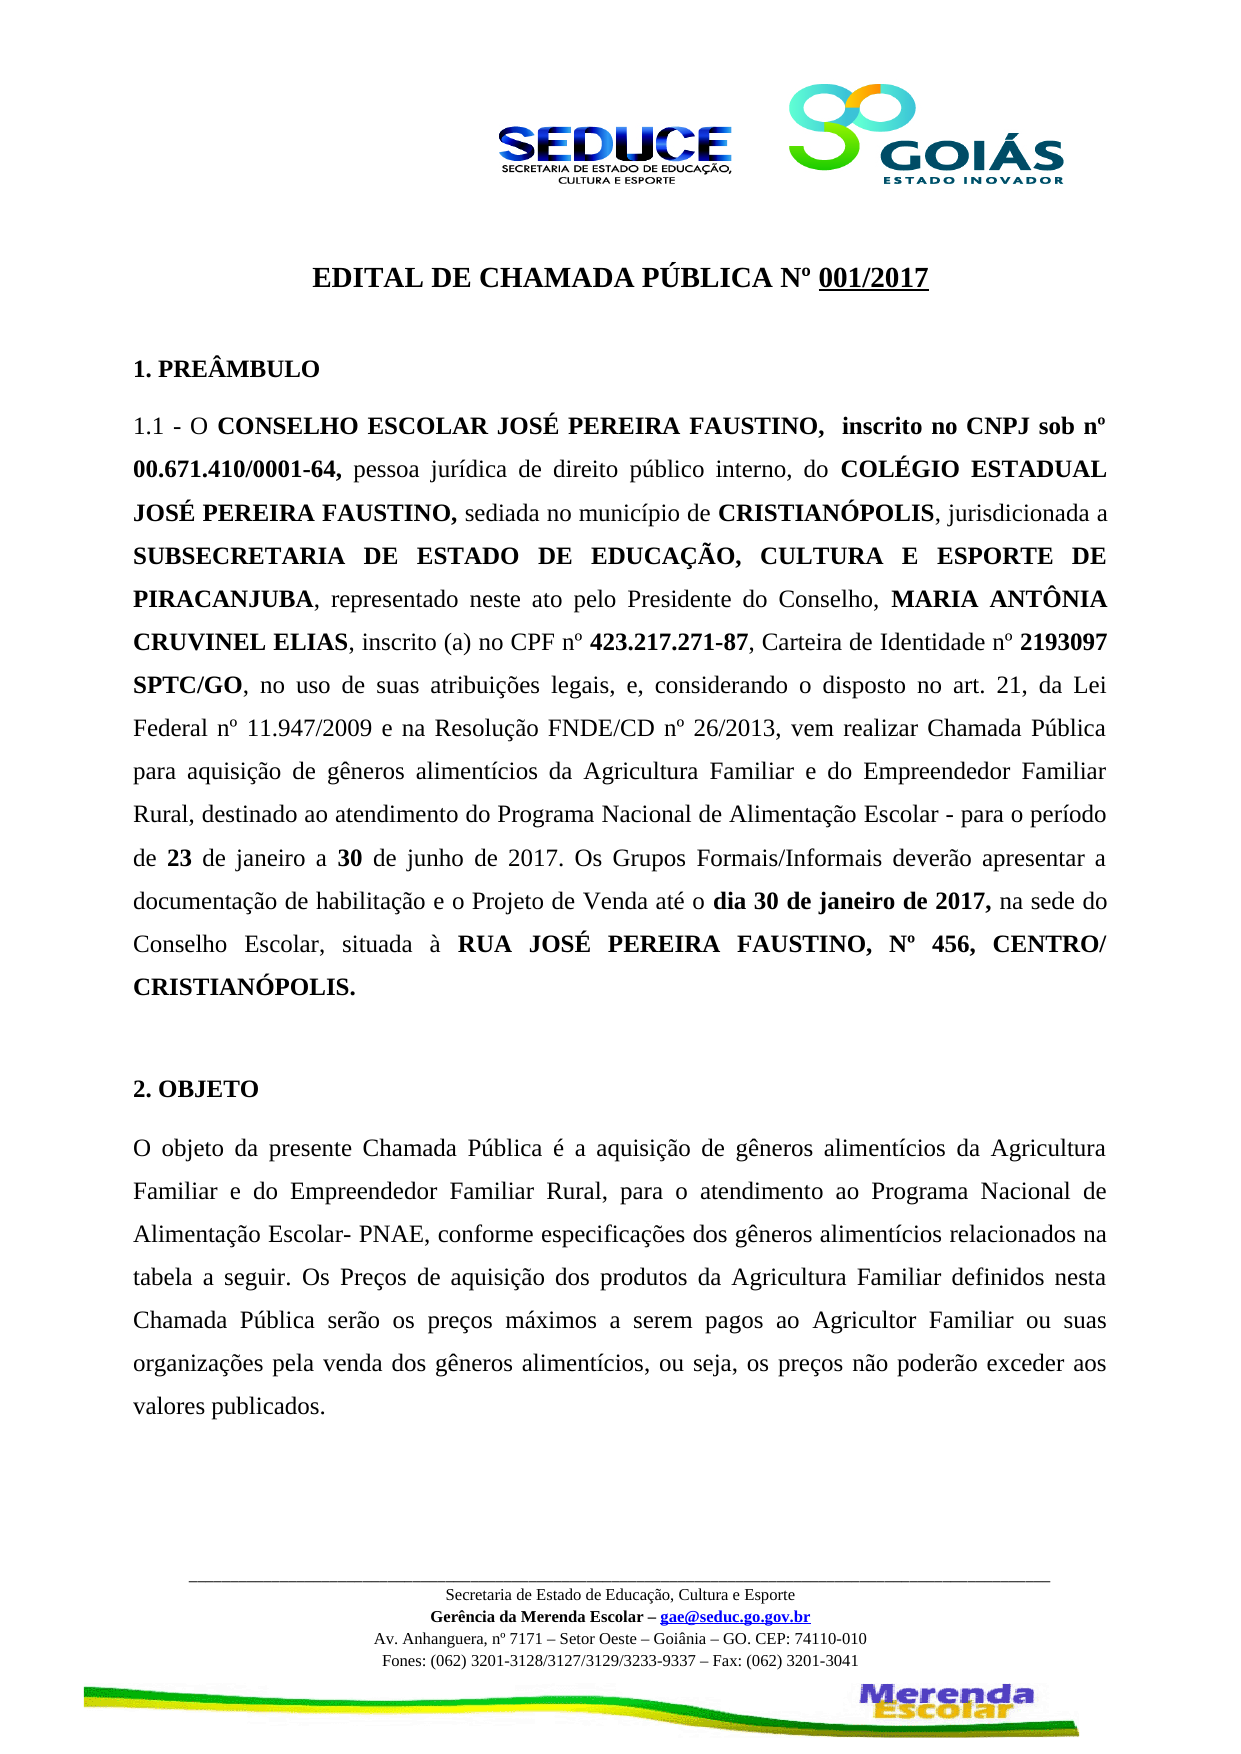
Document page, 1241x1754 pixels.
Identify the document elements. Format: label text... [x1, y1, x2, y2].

picture [477, 73, 1108, 212]
text 1.1 - O CONSELHO ESCOLAR JOSÉ PEREIRA FAUSTINO, inscrito no CNPJ sob nº 00.671.410/0001-64, pessoa jurídica de direito público interno, do COLÉGIO ESTADUAL JOSÉ PEREIRA FAUSTINO, sediada no município de CRISTIANÓPOLIS, jurisdicionada a SUBSECRETARIA DE ESTADO DE EDUCAÇÃO, CULTURA E ESPORTE DE PIRACANJUBA, representado neste ato pelo Presidente do Conselho, MARIA ANTÔNIA CRUVINEL ELIAS, inscrito (a) no CPF nº 423.217.271-87, Carteira de Identidade nº 2193097 SPTC/GO, no uso de suas atribuições legais, e, considerando o disposto no art. 21, da Lei Federal nº 11.947/2009 e na Resolução FNDE/CD nº 26/2013, vem realizar Chamada Pública para aquisição de gêneros alimentícios da Agricultura Familiar e do Empreendedor Familiar Rural, destinado ao atendimento do Programa Nacional de Alimentação Escolar - para o período de 23 de janeiro a 30 de junho de 2017. Os Grupos Formais/Informais deverão apresentar a documentação de habilitação e o Projeto de Venda até o dia 30 de janeiro de 2017, na sede do Conselho Escolar, situada à RUA JOSÉ PEREIRA FAUSTINO, Nº 456, CENTRO/ CRISTIANÓPOLIS. [133, 411, 1107, 1001]
text 1. PREÂMBULO [133, 354, 1107, 383]
text EDITAL DE CHAMADA PÚBLICA Nº 001/2017 [133, 260, 1107, 294]
text 2. OBJETO [133, 1074, 1107, 1103]
text O objeto da presente Chamada Pública é a aquisição de gêneros alimentícios da Agricultura Familiar e do Empreendedor Familiar Rural, para o atendimento ao Programa Nacional de Alimentação Escolar- PNAE, conforme especificações dos gêneros alimentícios relacionados na tabela a seguir. Os Preços de aquisição dos produtos da Agricultura Familiar definidos nesta Chamada Pública serão os preços máximos a serem pagos ao Agricultor Familiar ou suas organizações pela venda dos gêneros alimentícios, ou seja, os preços não poderão exceder aos valores publicados. [133, 1133, 1107, 1420]
